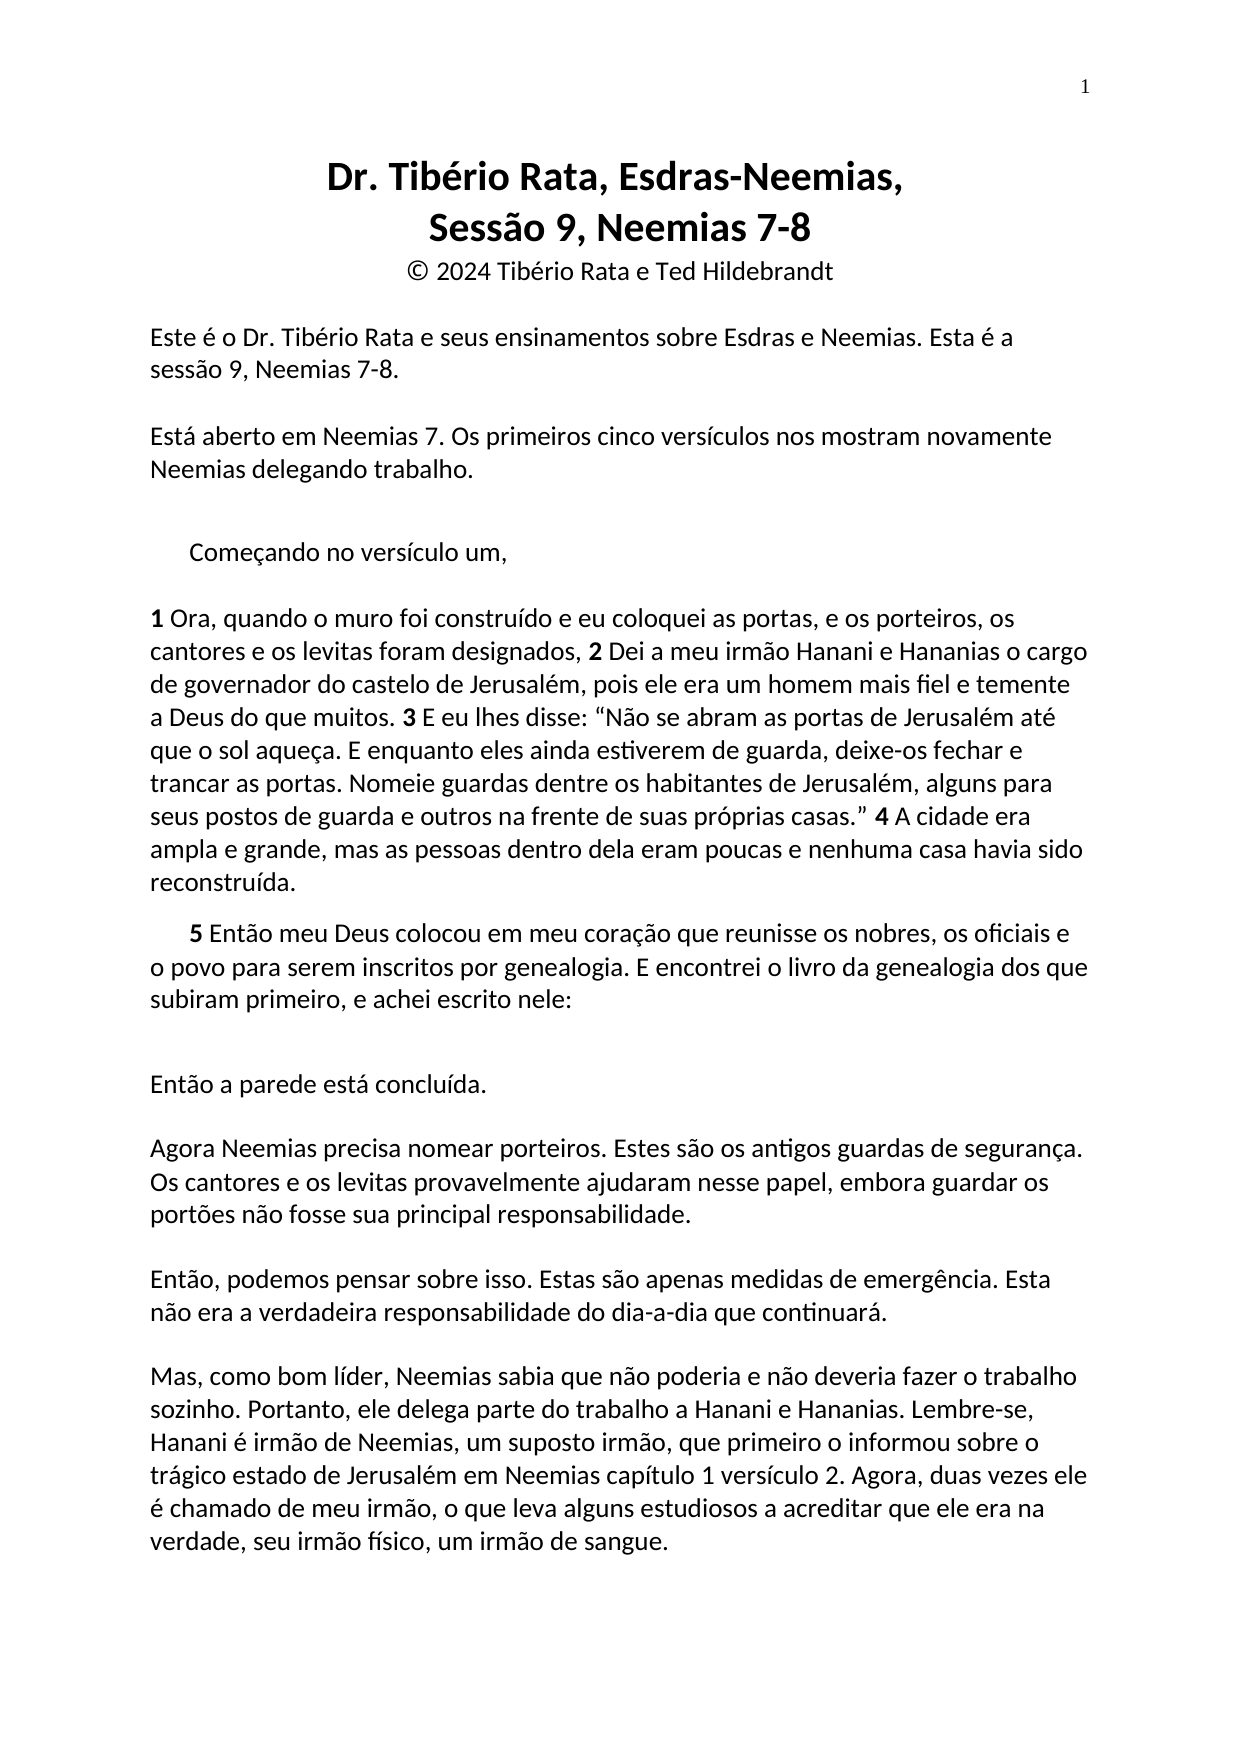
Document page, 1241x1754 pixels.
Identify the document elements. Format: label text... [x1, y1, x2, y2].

text Dr. Tibério Rata, Esdras-Neemias, Sessão 9, Neemias 7-8 [150, 150, 1090, 252]
text Mas, como bom líder, Neemias sabia que não poderia e não deveria fazer o trabalho sozinho. Portanto, ele delega parte do trabalho a Hanani e Hananias. Lembre-se, Hanani é irmão de Neemias, um suposto irmão, que primeiro o informou sobre o trágico estado de Jerusalém em Neemias capítulo 1 versículo 2. Agora, duas vezes ele é chamado de meu irmão, o que leva alguns estudiosos a acreditar que ele era na verdade, seu irmão físico, um irmão de sangue. [150, 1359, 1090, 1557]
text © 2024 Tibério Rata e Ted Hildebrandt [150, 252, 1090, 288]
text Agora Neemias precisa nomear porteiros. Estes são os antigos guardas de segurança. Os cantores e os levitas provavelmente ajudaram nesse papel, embora guardar os portões não fosse sua principal responsabilidade. [150, 1132, 1090, 1231]
text 5 Então meu Deus colocou em meu coração que reunisse os nobres, os oficiais e o povo para serem inscritos por genealogia. E encontrei o livro da genealogia dos que subiram primeiro, e achei escrito nele: [150, 917, 1090, 1016]
text Começando no versículo um, 1 Ora, quando o muro foi construído e eu coloquei as portas, e os porteiros, os cantores e os levitas foram designados, 2 Dei a meu irmão Hanani e Hananias o cargo de governador do castelo de Jerusalém, pois ele era um homem mais fiel e temente a Deus do que muitos. 3 E eu lhes disse: “Não se abram as portas de Jerusalém até que o sol aqueça. E enquanto eles ainda estiverem de guarda, deixe-os fechar e trancar as portas. Nomeie guardas dentre os habitantes de Jerusalém, alguns para seus postos de guarda e outros na frente de suas próprias casas.” 4 A cidade era ampla e grande, mas as pessoas dentro dela eram poucas e nenhuma casa havia sido reconstruída. [150, 535, 1090, 898]
text Este é o Dr. Tibério Rata e seus ensinamentos sobre Esdras e Neemias. Esta é a sessão 9, Neemias 7-8. Está aberto em Neemias 7. Os primeiros cinco versículos nos mostram novamente Neemias delegando trabalho. [150, 320, 1090, 485]
text Então, podemos pensar sobre isso. Estas são apenas medidas de emergência. Esta não era a verdadeira responsabilidade do dia-a-dia que continuará. [150, 1262, 1090, 1328]
text Então a parede está concluída. [150, 1034, 1090, 1101]
